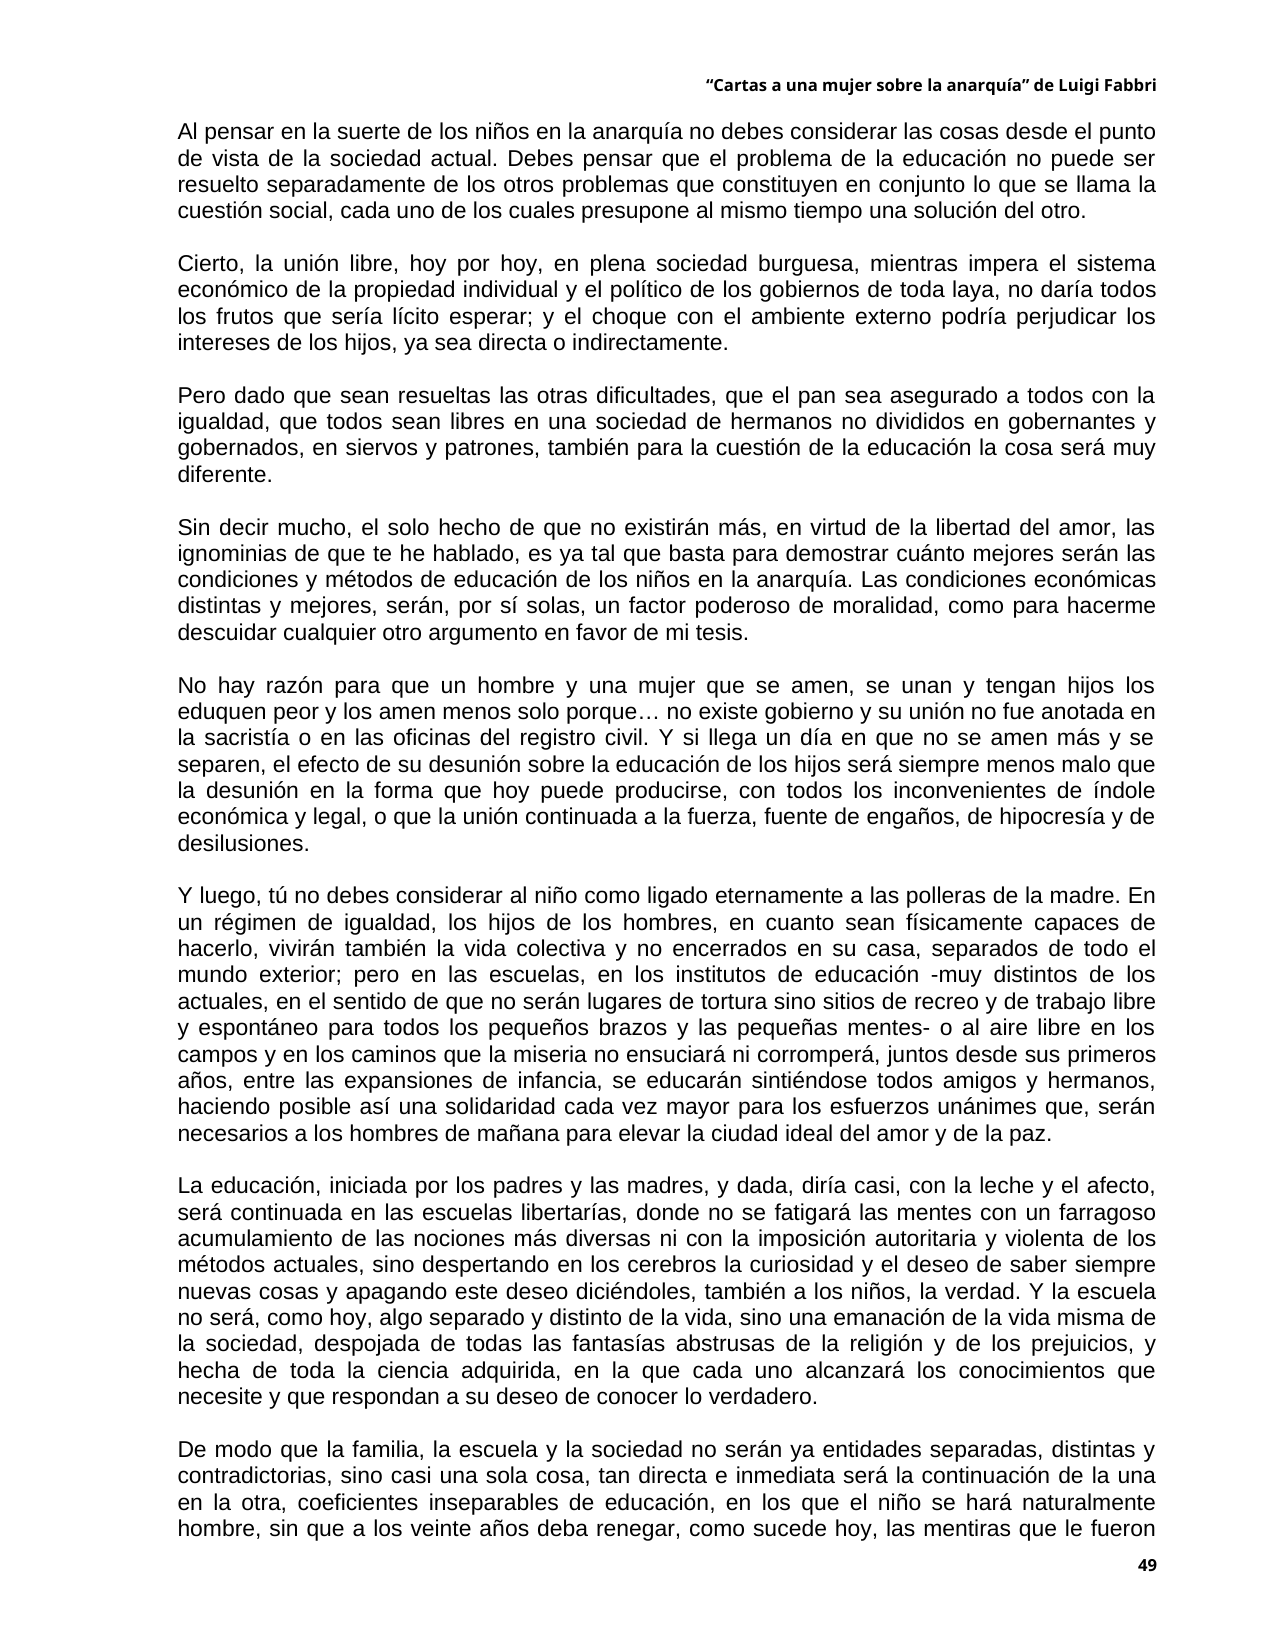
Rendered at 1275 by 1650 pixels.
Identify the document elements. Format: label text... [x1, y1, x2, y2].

text Cierto, la unión libre, hoy por hoy, en plena sociedad burguesa, mientras impera el sistema económico de la propiedad individual y el político de los gobiernos de toda laya, no daría todos los frutos que sería lícito esperar; y el choque con el ambiente externo podría perjudicar los intereses de los hijos, ya sea directa o indirectamente. [177, 250, 1157, 355]
text Pero dado que sean resueltas las otras dificultades, que el pan sea asegurado a todos con la igualdad, que todos sean libres en una sociedad de hermanos no divididos en gobernantes y gobernados, en siervos y patrones, también para la cuestión de la educación la cosa será muy diferente. [177, 382, 1157, 487]
text Y luego, tú no debes considerar al niño como ligado eternamente a las polleras de la madre. En un régimen de igualdad, los hijos de los hombres, en cuanto sean físicamente capaces de hacerlo, vivirán también la vida colectiva y no encerrados en su casa, separados de todo el mundo exterior; pero en las escuelas, en los institutos de educación -muy distintos de los actuales, en el sentido de que no serán lugares de tortura sino sitios de recreo y de trabajo libre y espontáneo para todos los pequeños brazos y las pequeñas mentes- o al aire libre en los campos y en los caminos que la miseria no ensuciará ni corromperá, juntos desde sus primeros años, entre las expansiones de infancia, se educarán sintiéndose todos amigos y hermanos, haciendo posible así una solidaridad cada vez mayor para los esfuerzos unánimes que, serán necesarios a los hombres de mañana para elevar la ciudad ideal del amor y de la paz. [177, 882, 1157, 1146]
text No hay razón para que un hombre y una mujer que se amen, se unan y tengan hijos los eduquen peor y los amen menos solo porque… no existe gobierno y su unión no fue anotada en la sacristía o en las oficinas del registro civil. Y si llega un día en que no se amen más y se separen, el efecto de su desunión sobre la educación de los hijos será siempre menos malo que la desunión en la forma que hoy puede producirse, con todos los inconvenientes de índole económica y legal, o que la unión continuada a la fuerza, fuente de engaños, de hipocresía y de desilusiones. [177, 672, 1157, 856]
text La educación, iniciada por los padres y las madres, y dada, diría casi, con la leche y el afecto, será continuada en las escuelas libertarías, donde no se fatigará las mentes con un farragoso acumulamiento de las nociones más diversas ni con la imposición autoritaria y violenta de los métodos actuales, sino despertando en los cerebros la curiosidad y el deseo de saber siempre nuevas cosas y apagando este deseo diciéndoles, también a los niños, la verdad. Y la escuela no será, como hoy, algo separado y distinto de la vida, sino una emanación de la vida misma de la sociedad, despojada de todas las fantasías abstrusas de la religión y de los prejuicios, y hecha de toda la ciencia adquirida, en la que cada uno alcanzará los conocimientos que necesite y que respondan a su deseo de conocer lo verdadero. [177, 1172, 1157, 1409]
text Sin decir mucho, el solo hecho de que no existirán más, en virtud de la libertad del amor, las ignominias de que te he hablado, es ya tal que basta para demostrar cuánto mejores serán las condiciones y métodos de educación de los niños en la anarquía. Las condiciones económicas distintas y mejores, serán, por sí solas, un factor poderoso de moralidad, como para hacerme descuidar cualquier otro argumento en favor de mi tesis. [177, 513, 1157, 645]
text Al pensar en la suerte de los niños en la anarquía no debes considerar las cosas desde el punto de vista de la sociedad actual. Debes pensar que el problema de la educación no puede ser resuelto separadamente de los otros problemas que constituyen en conjunto lo que se llama la cuestión social, cada uno de los cuales presupone al mismo tiempo una solución del otro. [177, 118, 1157, 223]
